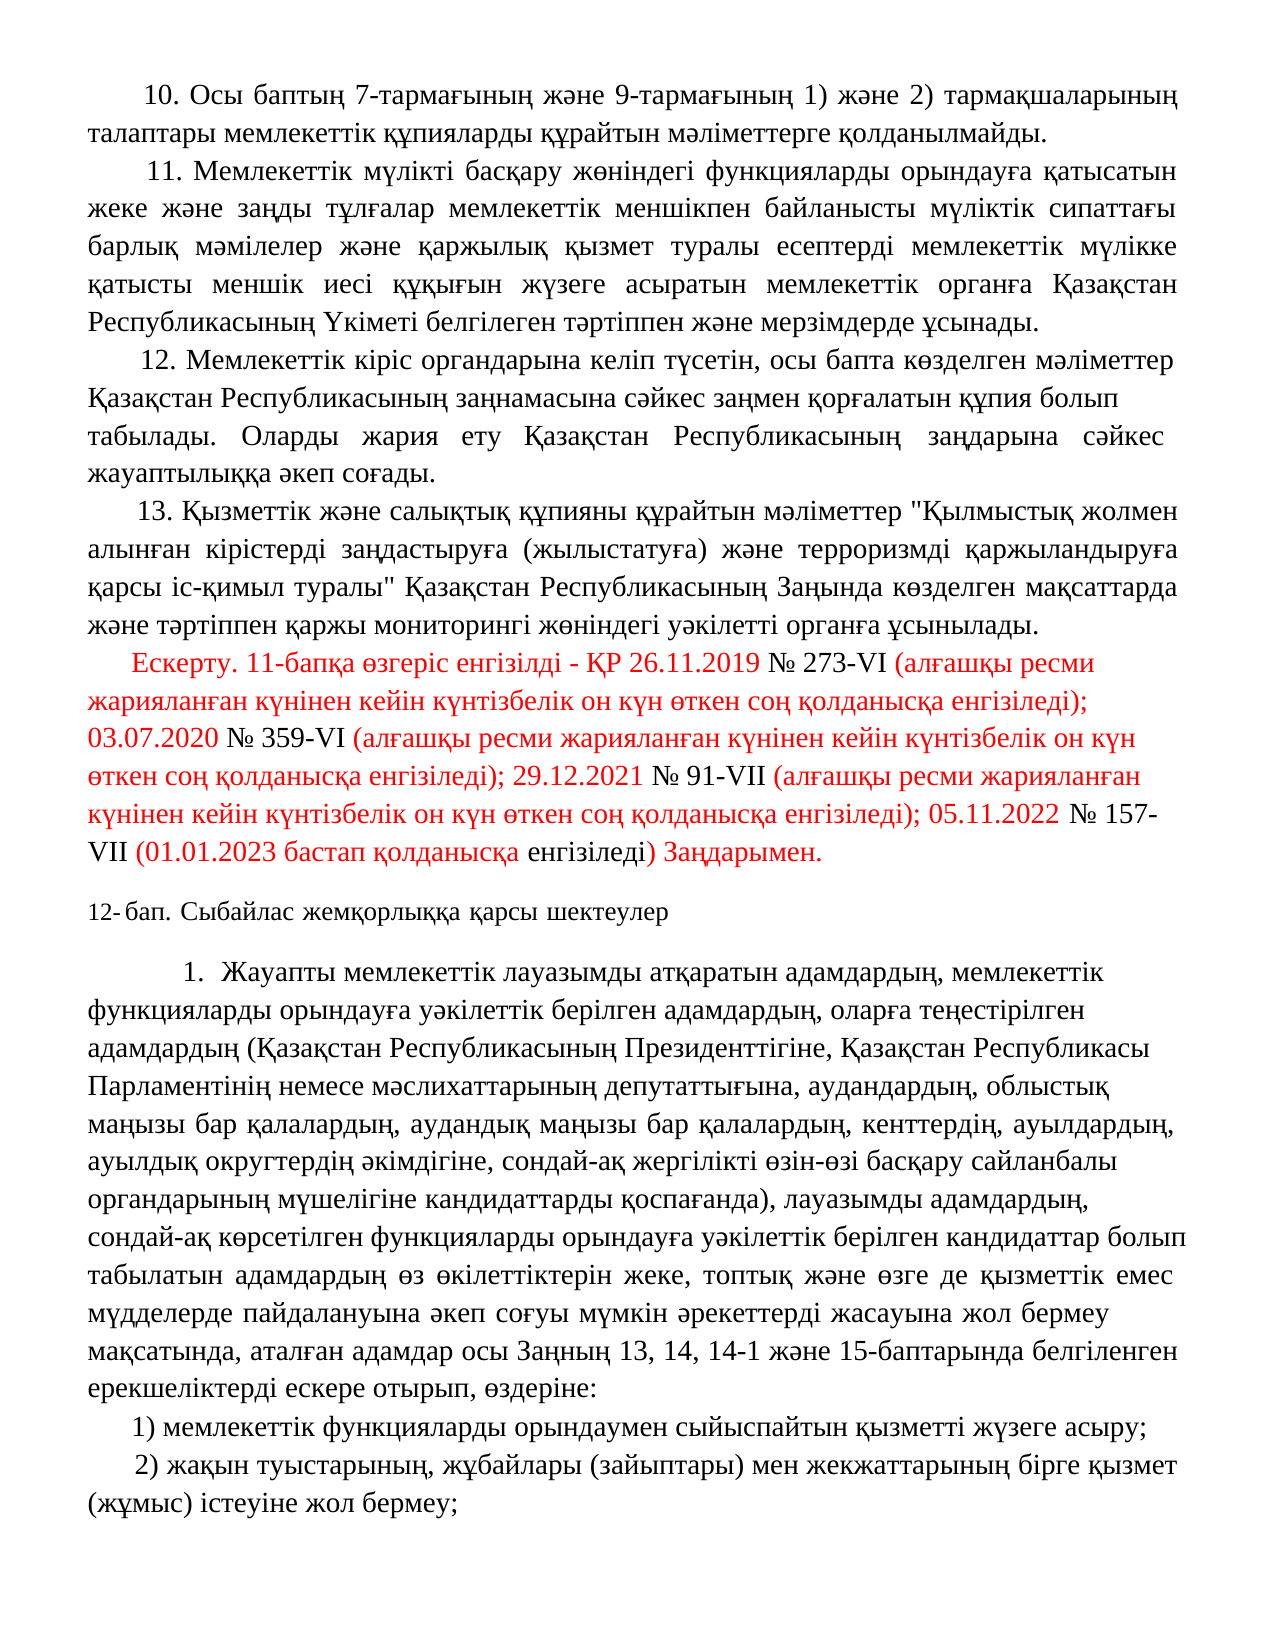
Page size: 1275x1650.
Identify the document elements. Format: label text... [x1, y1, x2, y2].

list Қызметтік және салықтық құпияны құрайтын мәліметтер "Қылмыстық жолмен алынған кірістерді заңдастыруға (жылыстатуға) және терроризмді қаржыландыруға қарсы іс-қимыл туралы" Қазақстан Республикасының Заңында көзделген мақсаттарда және тәртіппен қаржы мониторингі жөніндегі уәкілетті органға ұсынылады. [87, 493, 1179, 641]
list мемлекеттік функцияларды орындаумен сыйыспайтын қызметті жүзеге асыру; [131, 1409, 1198, 1442]
list Жауапты мемлекеттік лауазымды атқаратын адамдардың, мемлекеттік функцияларды орындауға уәкілеттік берілген адамдардың, оларға теңестірілген адамдардың (Қазақстан Республикасының Президенттігіне, Қазақстан Республикасы Парламентінің немесе мәслихаттарының депутаттығына, аудандардың, облыстық маңызы бар қалалардың, аудандық маңызы бар қалалардың, кенттердің, ауылдардың, ауылдық округтердің әкімдігіне, сондай-ақ жергілікті өзін-өзі басқару сайланбалы органдарының мүшелігіне кандидаттарды қоспағанда), лауазымды адамдардың, сондай-ақ көрсетілген функцияларды орындауға уәкілеттік берілген кандидаттар болып табылатын адамдардың өз өкілеттіктерін жеке, топтық және өзге де қызметтік емес мүдделерде пайдалануына әкеп соғуы мүмкін әрекеттерді жасауына жол бермеу мақсатында, аталған адамдар осы Заңның 13, 14, 14-1 және 15-баптарында белгіленген ерекшеліктерді ескере отырып, өздеріне: [87, 954, 1187, 1404]
text Ескерту. 11-бапқа өзгеріс енгізілді - ҚР 26.11.2019 № 273-VI (алғашқы ресми жарияланған күнінен кейін күнтізбелік он күн өткен соң қолданысқа енгізіледі); 03.07.2020 № 359-VI (алғашқы ресми жарияланған күнінен кейін күнтізбелік он күн өткен соң қолданысқа енгізіледі); 29.12.2021 № 91-VII (алғашқы ресми жарияланған күнінен кейін күнтізбелік он күн өткен соң қолданысқа енгізіледі); 05.11.2022 № 157- VII (01.01.2023 бастап қолданысқа енгізіледі) Заңдарымен. [87, 645, 1189, 868]
list Мемлекеттік кіріс органдарына келіп түсетін, осы бапта көзделген мәліметтер Қазақстан Республикасының заңнамасына сәйкес заңмен қорғалатын құпия болып табылады. Оларды жария ету Қазақстан Республикасының заңдарына сәйкес жауаптылыққа әкеп соғады. [87, 342, 1178, 489]
list жақын туыстарының, жұбайлары (зайыптары) мен жекжаттарының бірге қызмет (жұмыс) істеуіне жол бермеу; [87, 1447, 1179, 1518]
list бап. Сыбайлас жемқорлыққа қарсы шектеулер [87, 896, 1198, 927]
list Осы баптың 7-тармағының және 9-тармағының 1) және 2) тармақшаларының талаптары мемлекеттік құпияларды құрайтын мәліметтерге қолданылмайды. [87, 77, 1178, 148]
list Мемлекеттік мүлікті басқару жөніндегі функцияларды орындауға қатысатын жеке және заңды тұлғалар мемлекеттік меншікпен байланысты мүліктік сипаттағы барлық мәмілелер және қаржылық қызмет туралы есептерді мемлекеттік мүлікке қатысты меншік иесі құқығын жүзеге асыратын мемлекеттік органға Қазақстан Республикасының Үкіметі белгілеген тәртіппен және мерзімдерде ұсынады. [87, 153, 1177, 338]
